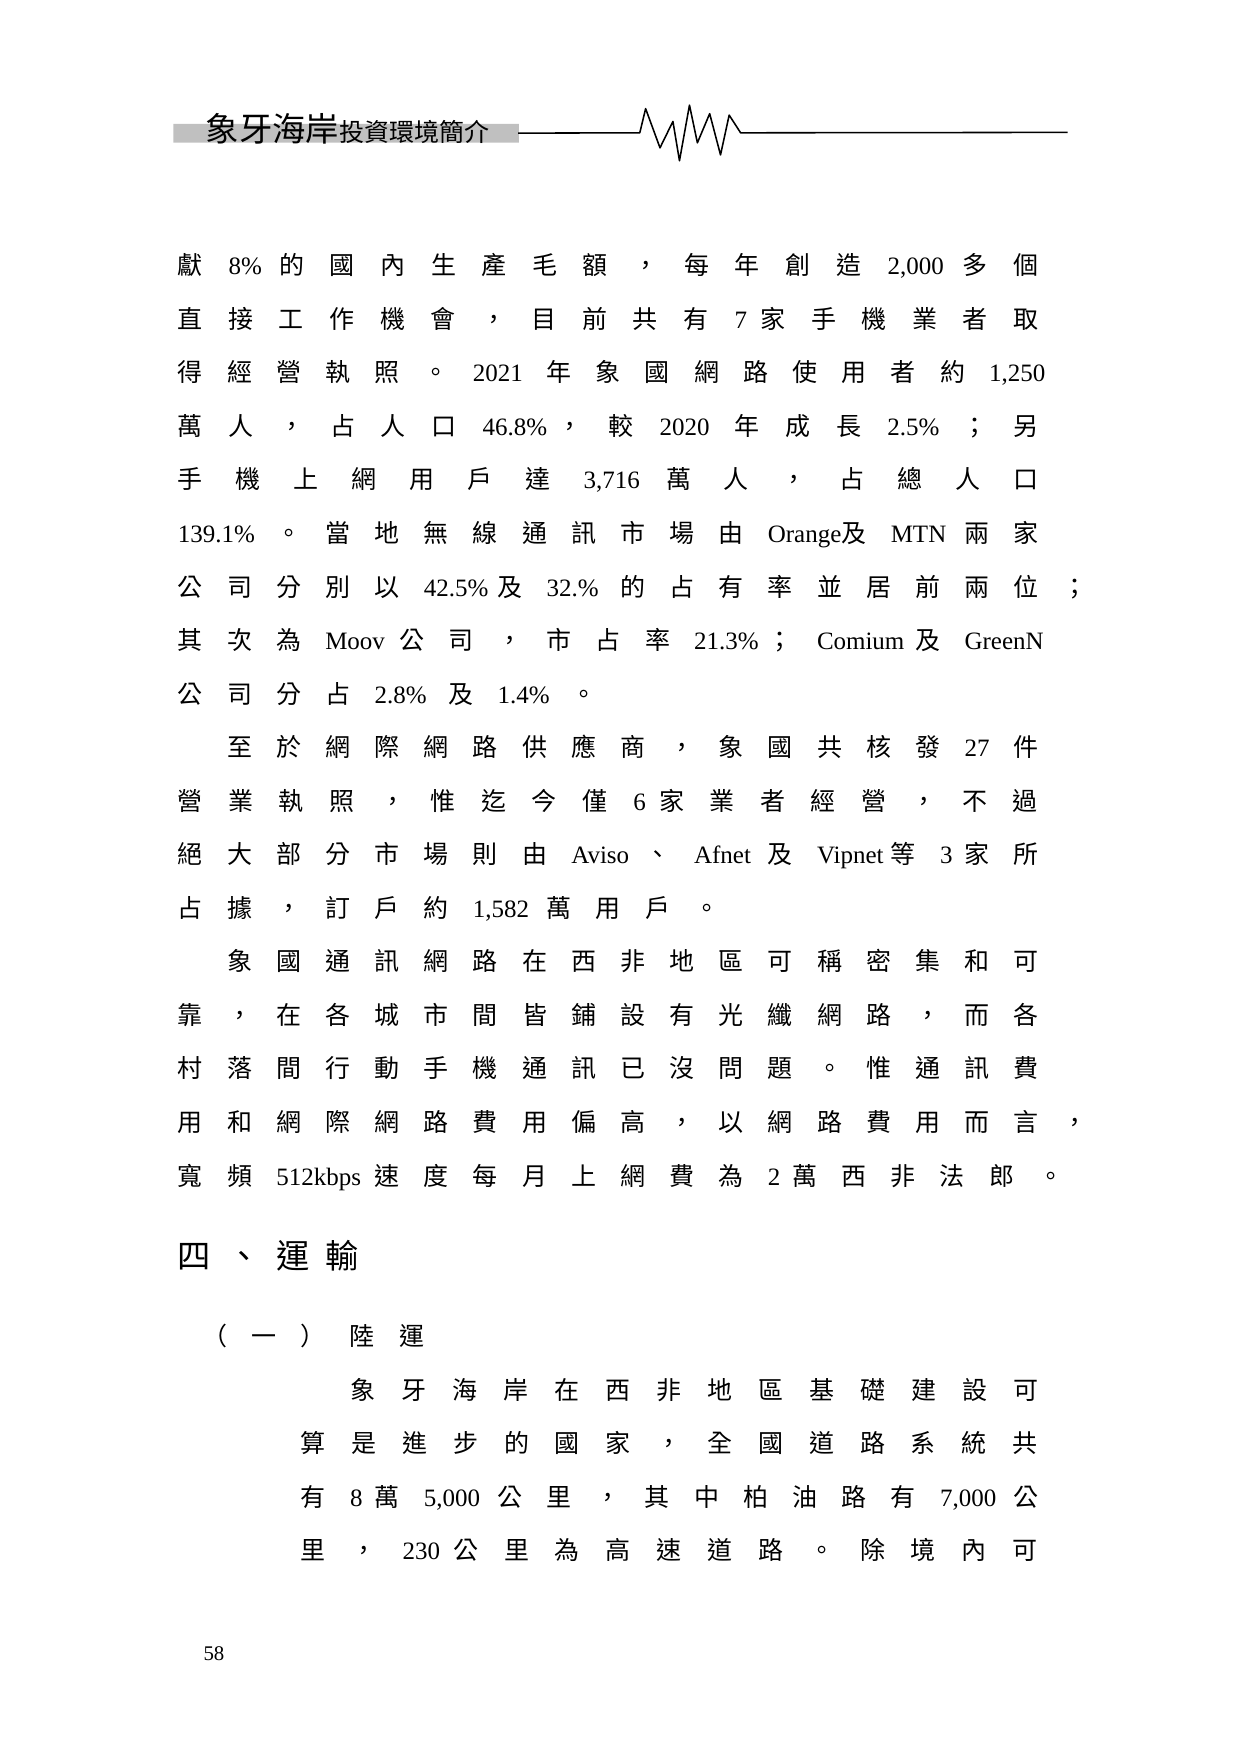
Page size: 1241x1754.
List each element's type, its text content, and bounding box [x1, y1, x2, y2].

text （一）陸運 [202, 1308, 1063, 1362]
text 至於網際網路供應商，象國共核發27件營業執照，惟迄今僅6家業者經營，不過絕大部分市場則由Aviso、Afnet及Vipnet等3家所占據，訂戶約1,582萬用戶。 [178, 719, 1063, 933]
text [178, 237, 1063, 719]
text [276, 1362, 1063, 1576]
text 象國通訊網路在西非地區可稱密集和可靠，在各城市間皆鋪設有光纖網路，而各村落間行動手機通訊已沒問題。惟通訊費用和網際網路費用偏高，以網路費用而言，寬頻512kbps速度每月上網費為2萬西非法郎。 [178, 933, 1063, 1201]
text 四、運輸 [178, 1228, 1063, 1281]
